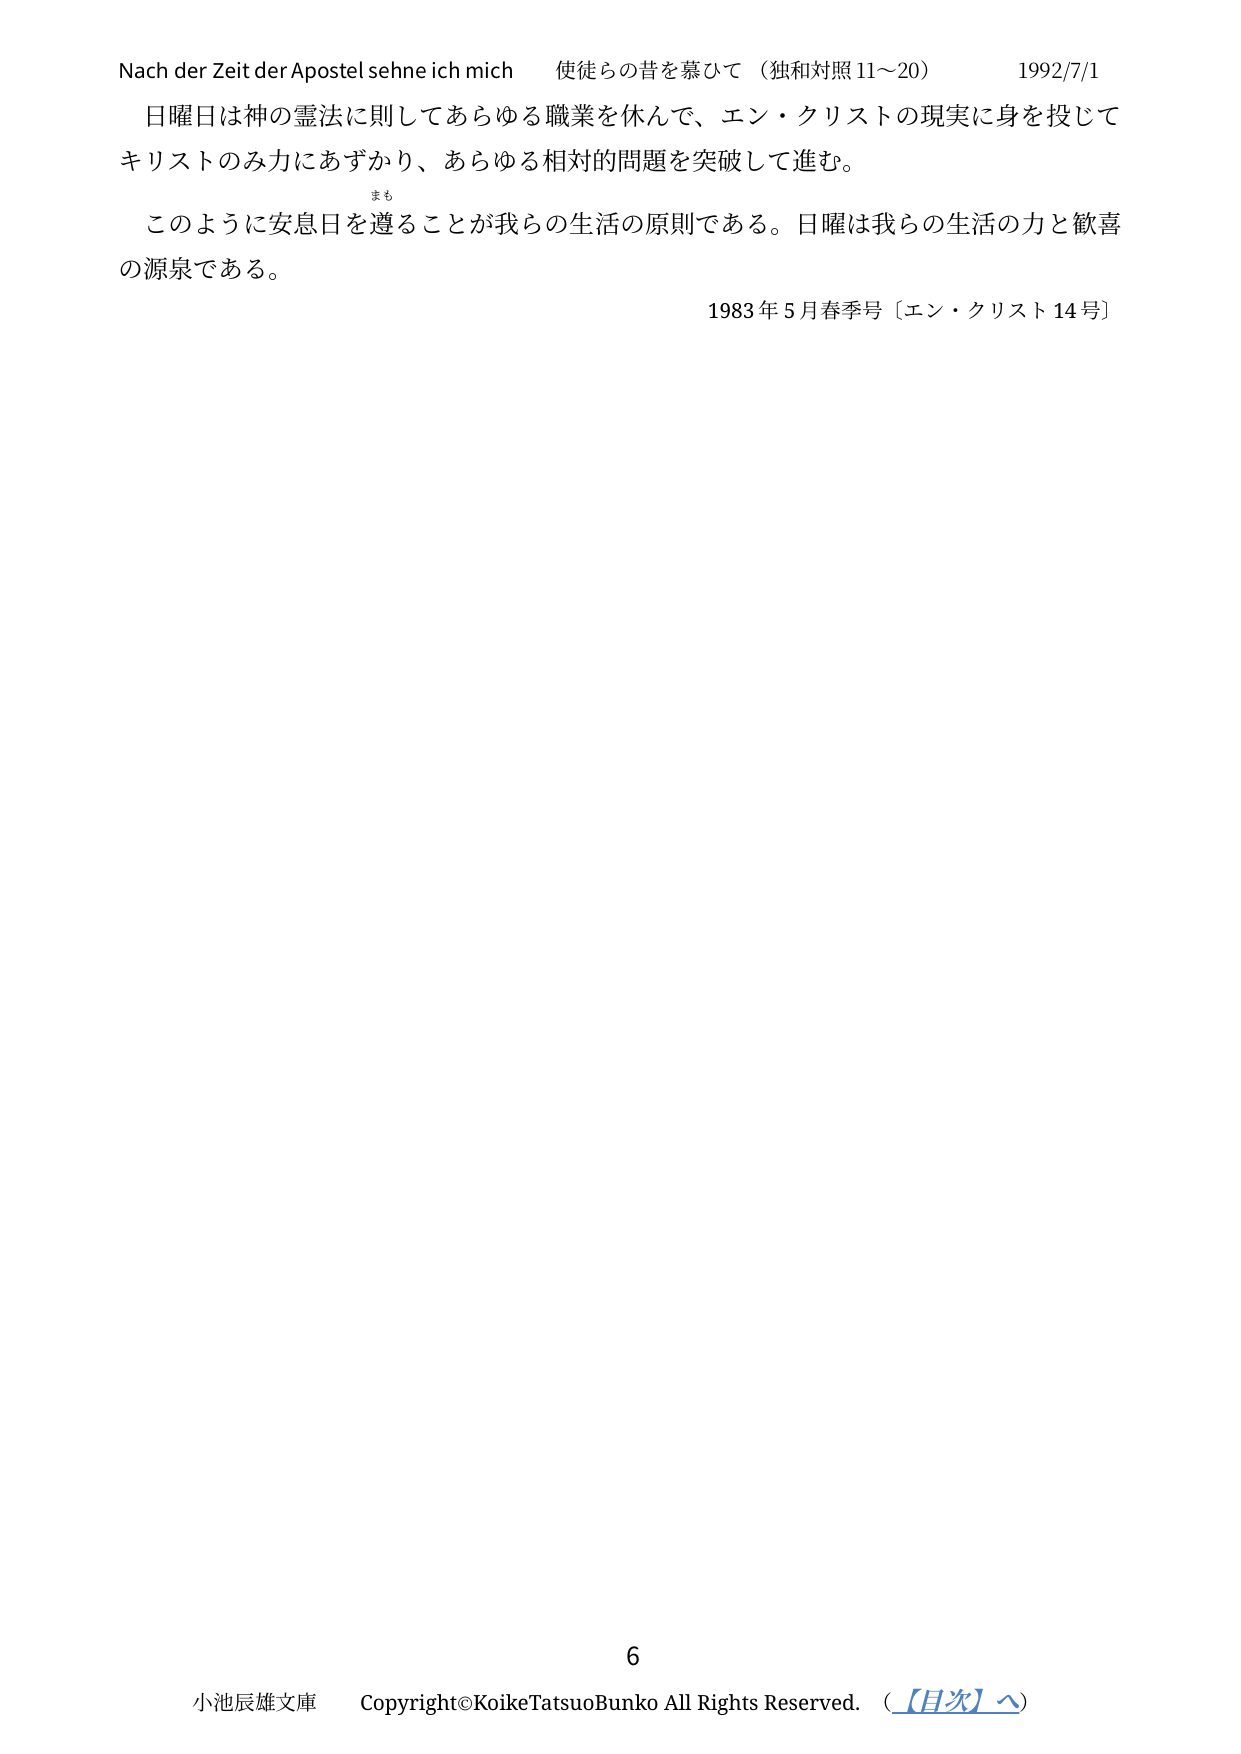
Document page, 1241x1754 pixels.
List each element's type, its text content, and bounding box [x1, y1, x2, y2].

text このように安息日をることが我らの生活の原則である。日曜は我らの生活の力と歓喜の源泉である。 [118, 186, 1122, 285]
text 1983年5月春季号〔エン・クリスト14号〕 [118, 294, 1122, 324]
text 日曜日は神の霊法に則してあらゆる職業を休んで、エン・クリストの現実に身を投じてキリストのみ力にあずかり、あらゆる相対的問題を突破して進む。 [118, 97, 1122, 177]
